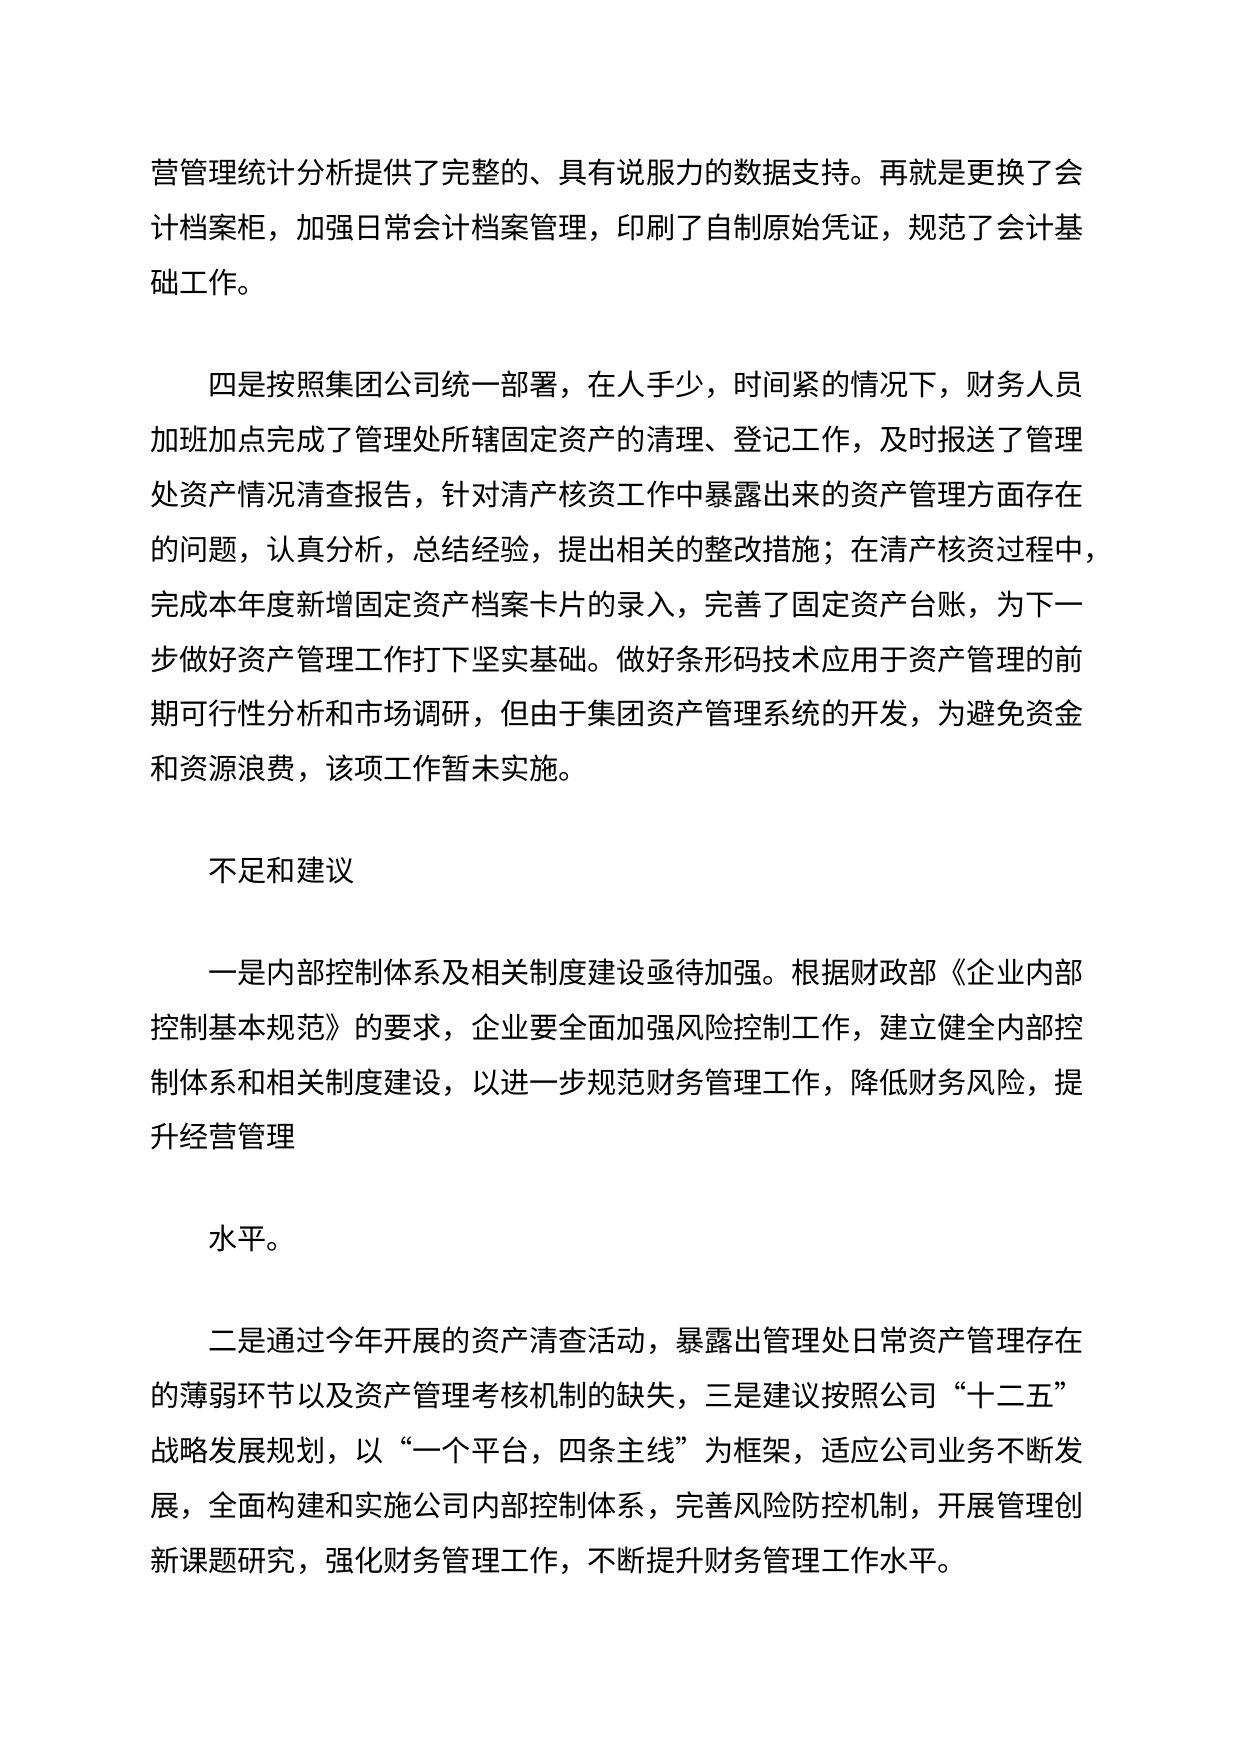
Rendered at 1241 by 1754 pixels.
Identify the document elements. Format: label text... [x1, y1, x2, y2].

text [150, 150, 1090, 302]
text 不足和建议 [150, 848, 1090, 890]
text 水平。 [150, 1216, 1090, 1258]
text 二是通过今年开展的资产清查活动，暴露出管理处日常资产管理存在的薄弱环节以及资产管理考核机制的缺失，三是建议按照公司“十二五”战略发展规划，以“一个平台，四条主线”为框架，适应公司业务不断发展，全面构建和实施公司内部控制体系，完善风险防控机制，开展管理创新课题研究，强化财务管理工作，不断提升财务管理工作水平。 [150, 1318, 1090, 1579]
text 四是按照集团公司统一部署，在人手少，时间紧的情况下，财务人员加班加点完成了管理处所辖固定资产的清理、登记工作，及时报送了管理处资产情况清查报告，针对清产核资工作中暴露出来的资产管理方面存在的问题，认真分析，总结经验，提出相关的整改措施；在清产核资过程中，完成本年度新增固定资产档案卡片的录入，完善了固定资产台账，为下一步做好资产管理工作打下坚实基础。做好条形码技术应用于资产管理的前期可行性分析和市场调研，但由于集团资产管理系统的开发，为避免资金和资源浪费，该项工作暂未实施。 [150, 362, 1090, 788]
text 一是内部控制体系及相关制度建设亟待加强。根据财政部《企业内部控制基本规范》的要求，企业要全面加强风险控制工作，建立健全内部控制体系和相关制度建设，以进一步规范财务管理工作，降低财务风险，提升经营管理 [150, 949, 1090, 1156]
